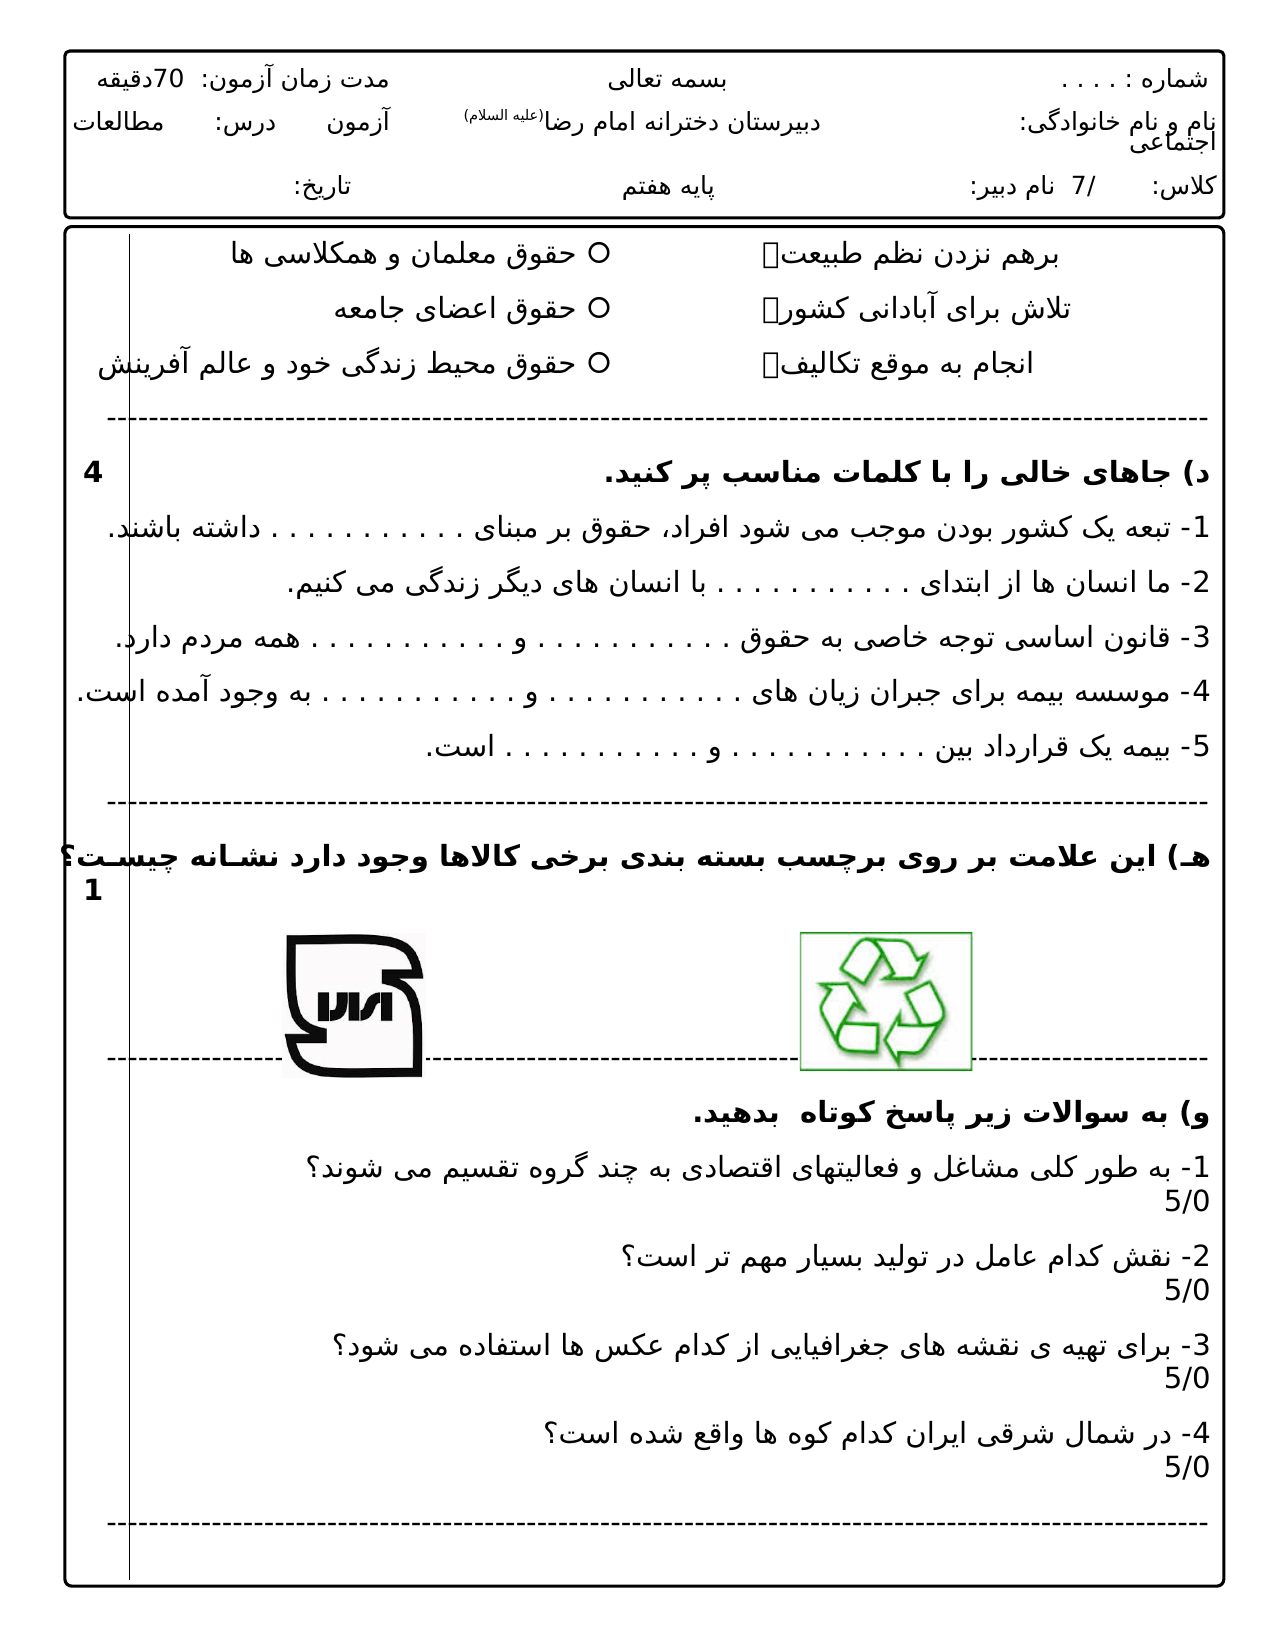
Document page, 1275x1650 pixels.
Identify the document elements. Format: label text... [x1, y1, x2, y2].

text --------------------------------------------------------------------------------------------------------- [59, 784, 1211, 818]
text انجام به موقع تکالیف حقوق محیط زندگی خود و عالم آفرینش [59, 346, 1211, 380]
text 5- بیمه یک قرارداد بین . . . . . . . . . . . و . . . . . . . . . . . است. [59, 729, 1211, 763]
text 1- تبعه یک کشور بودن موجب می شود افراد، حقوق بر مبنای . . . . . . . . . . . داشته باشند. [59, 510, 1211, 544]
picture [282, 933, 426, 1078]
text --------------------------------------------------------------------------------------------------------- [59, 1041, 282, 1075]
text د) جاهای خالی را با کلمات مناسب پر کنید. 4 [59, 456, 1211, 489]
text و) به سوالات زیر پاسخ کوتاه بدهید. [59, 1096, 1211, 1129]
text برهم نزدن نظم طبیعت حقوق معلمان و همکلاسی ها [59, 236, 1211, 270]
text 1- به طور کلی مشاغل و فعالیتهای اقتصادی به چند گروه تقسیم می شوند؟ 5/0 [59, 1150, 1211, 1218]
text --------------------------------------------------------------------------------------------------------- [59, 401, 1211, 435]
picture [799, 932, 973, 1071]
text 4- در شمال شرقی ایران کدام کوه ها واقع شده است؟ 5/0 [59, 1417, 1211, 1484]
text 3- برای تهیه ی نقشه های جغرافیایی از کدام عکس ها استفاده می شود؟ 5/0 [59, 1328, 1211, 1396]
text تلاش برای آبادانی کشور حقوق اعضای جامعه [59, 291, 1211, 325]
text 2- نقش کدام عامل در تولید بسیار مهم تر است؟ 5/0 [59, 1239, 1211, 1307]
text --------------------------------------------------------------------------------------------------------- [426, 1041, 1211, 1075]
text 4- موسسه بیمه برای جبران زیان های . . . . . . . . . . . و . . . . . . . . . . . به وجود آمده است. [59, 675, 1211, 709]
text هـ) این علامت بر روی برچسب بسته بندی برخی کالاها وجود دارد نشانه چیست؟ 1 [59, 839, 1211, 907]
text 3- قانون اساسی توجه خاصی به حقوق . . . . . . . . . . . و . . . . . . . . . . . همه مردم دارد. [59, 620, 1211, 654]
text --------------------------------------------------------------------------------------------------------- [59, 1505, 1211, 1539]
text 2- ما انسان ها از ابتدای . . . . . . . . . . . با انسان های دیگر زندگی می کنیم. [59, 565, 1211, 599]
